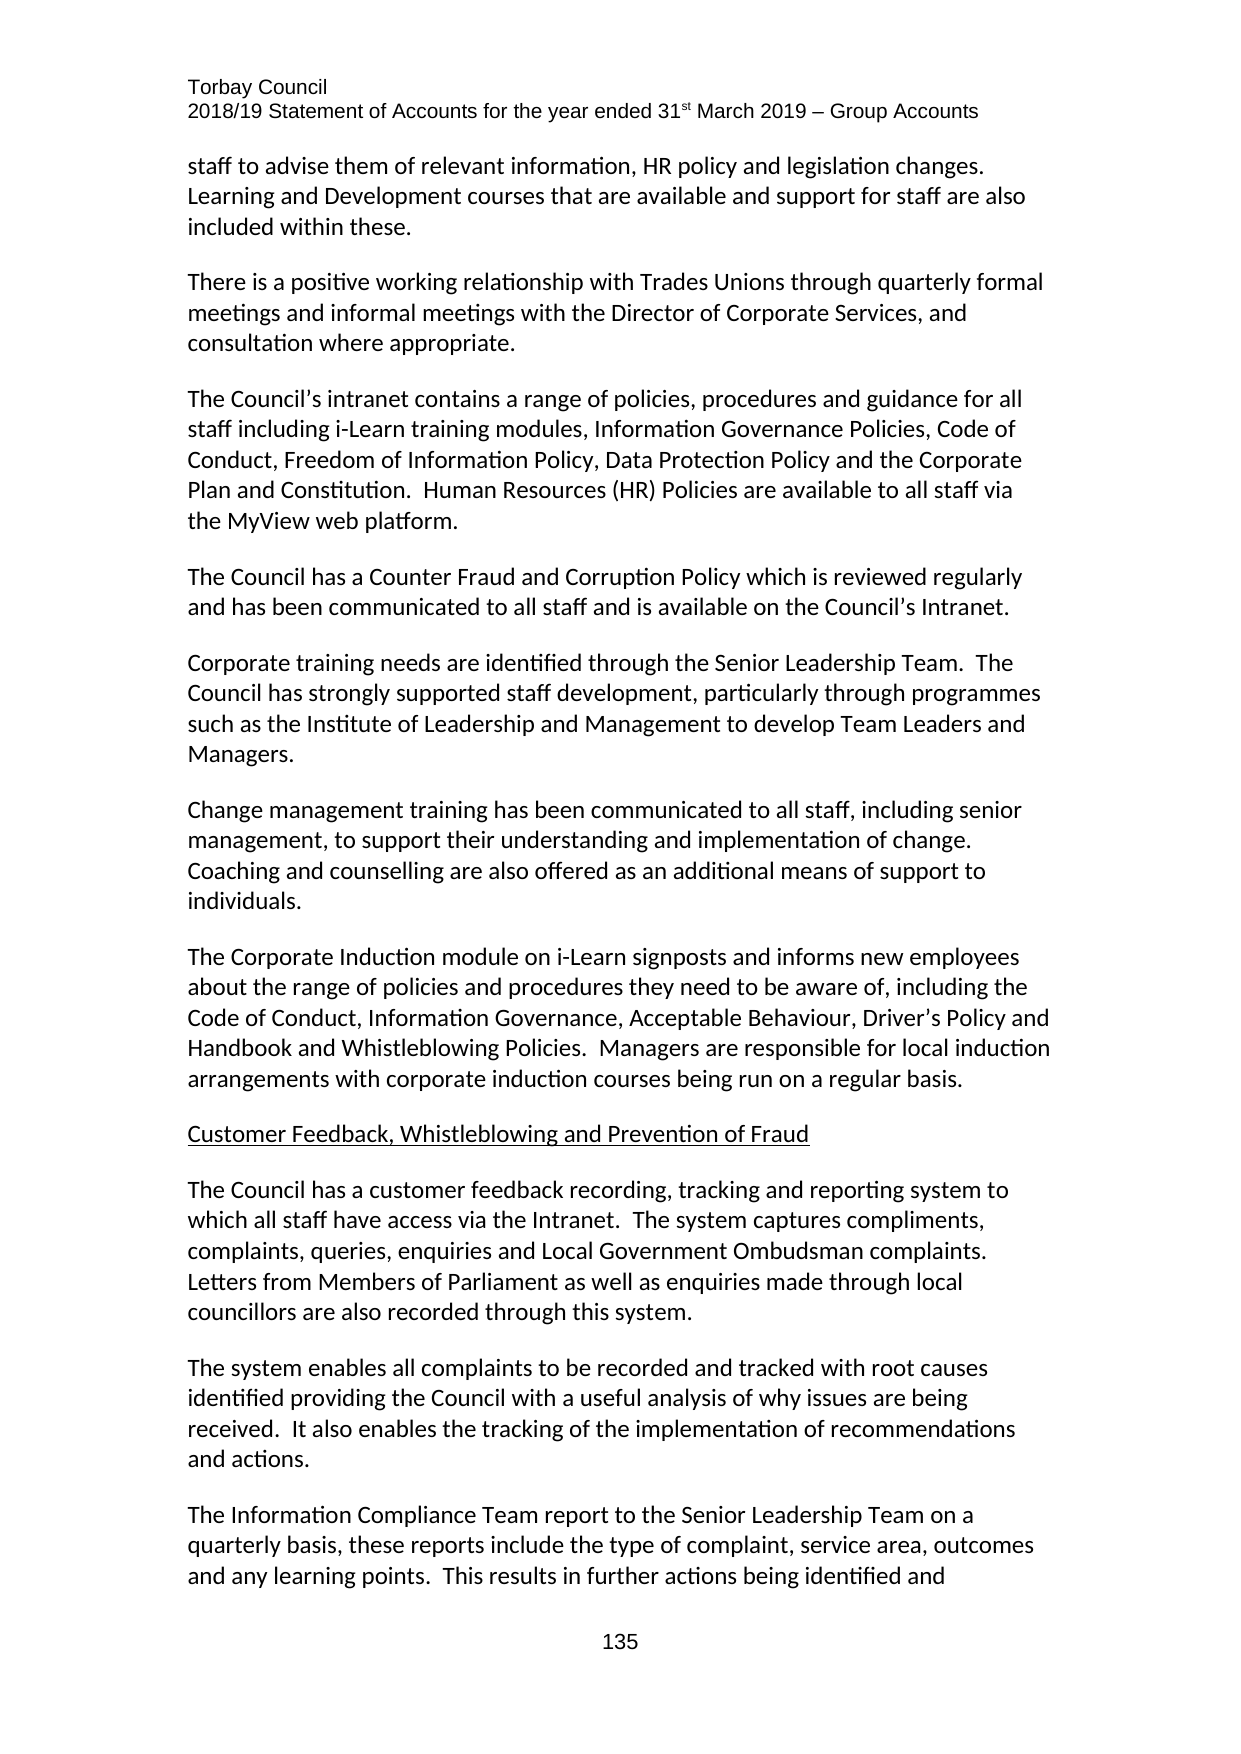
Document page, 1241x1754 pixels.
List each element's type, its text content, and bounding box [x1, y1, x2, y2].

text There is a positive working relationship with Trades Unions through quarterly formal meetings and informal meetings with the Director of Corporate Services, and consultation where appropriate. [187, 267, 1053, 358]
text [187, 1499, 1053, 1590]
text Change management training has been communicated to all staff, including senior management, to support their understanding and implementation of change. Coaching and counselling are also offered as an additional means of support to individuals. [187, 794, 1053, 916]
text The Council’s intranet contains a range of policies, procedures and guidance for all staff including i-Learn training modules, Information Governance Policies, Code of Conduct, Freedom of Information Policy, Data Protection Policy and the Corporate Plan and Constitution. Human Resources (HR) Policies are available to all staff via the MyView web platform. [187, 383, 1053, 536]
text The system enables all complaints to be recorded and tracked with root causes identified providing the Council with a useful analysis of why issues are being received. It also enables the tracking of the implementation of recommendations and actions. [187, 1352, 1053, 1474]
text Customer Feedback, Whistleblowing and Prevention of Fraud [187, 1118, 1053, 1149]
text The Corporate Induction module on i-Learn signposts and informs new employees about the range of policies and procedures they need to be aware of, including the Code of Conduct, Information Governance, Acceptable Behaviour, Driver’s Policy and Handbook and Whistleblowing Policies. Managers are responsible for local induction arrangements with corporate induction courses being run on a regular basis. [187, 941, 1053, 1093]
text The Council has a Counter Fraud and Corruption Policy which is reviewed regularly and has been communicated to all staff and is available on the Council’s Intranet. [187, 561, 1053, 622]
text The Council has a customer feedback recording, tracking and reporting system to which all staff have access via the Intranet. The system captures compliments, complaints, queries, enquiries and Local Government Ombudsman complaints. Letters from Members of Parliament as well as enquiries made through local councillors are also recorded through this system. [187, 1174, 1053, 1327]
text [187, 150, 1053, 242]
text Corporate training needs are identified through the Senior Leadership Team. The Council has strongly supported staff development, particularly through programmes such as the Institute of Leadership and Management to develop Team Leaders and Managers. [187, 647, 1053, 769]
